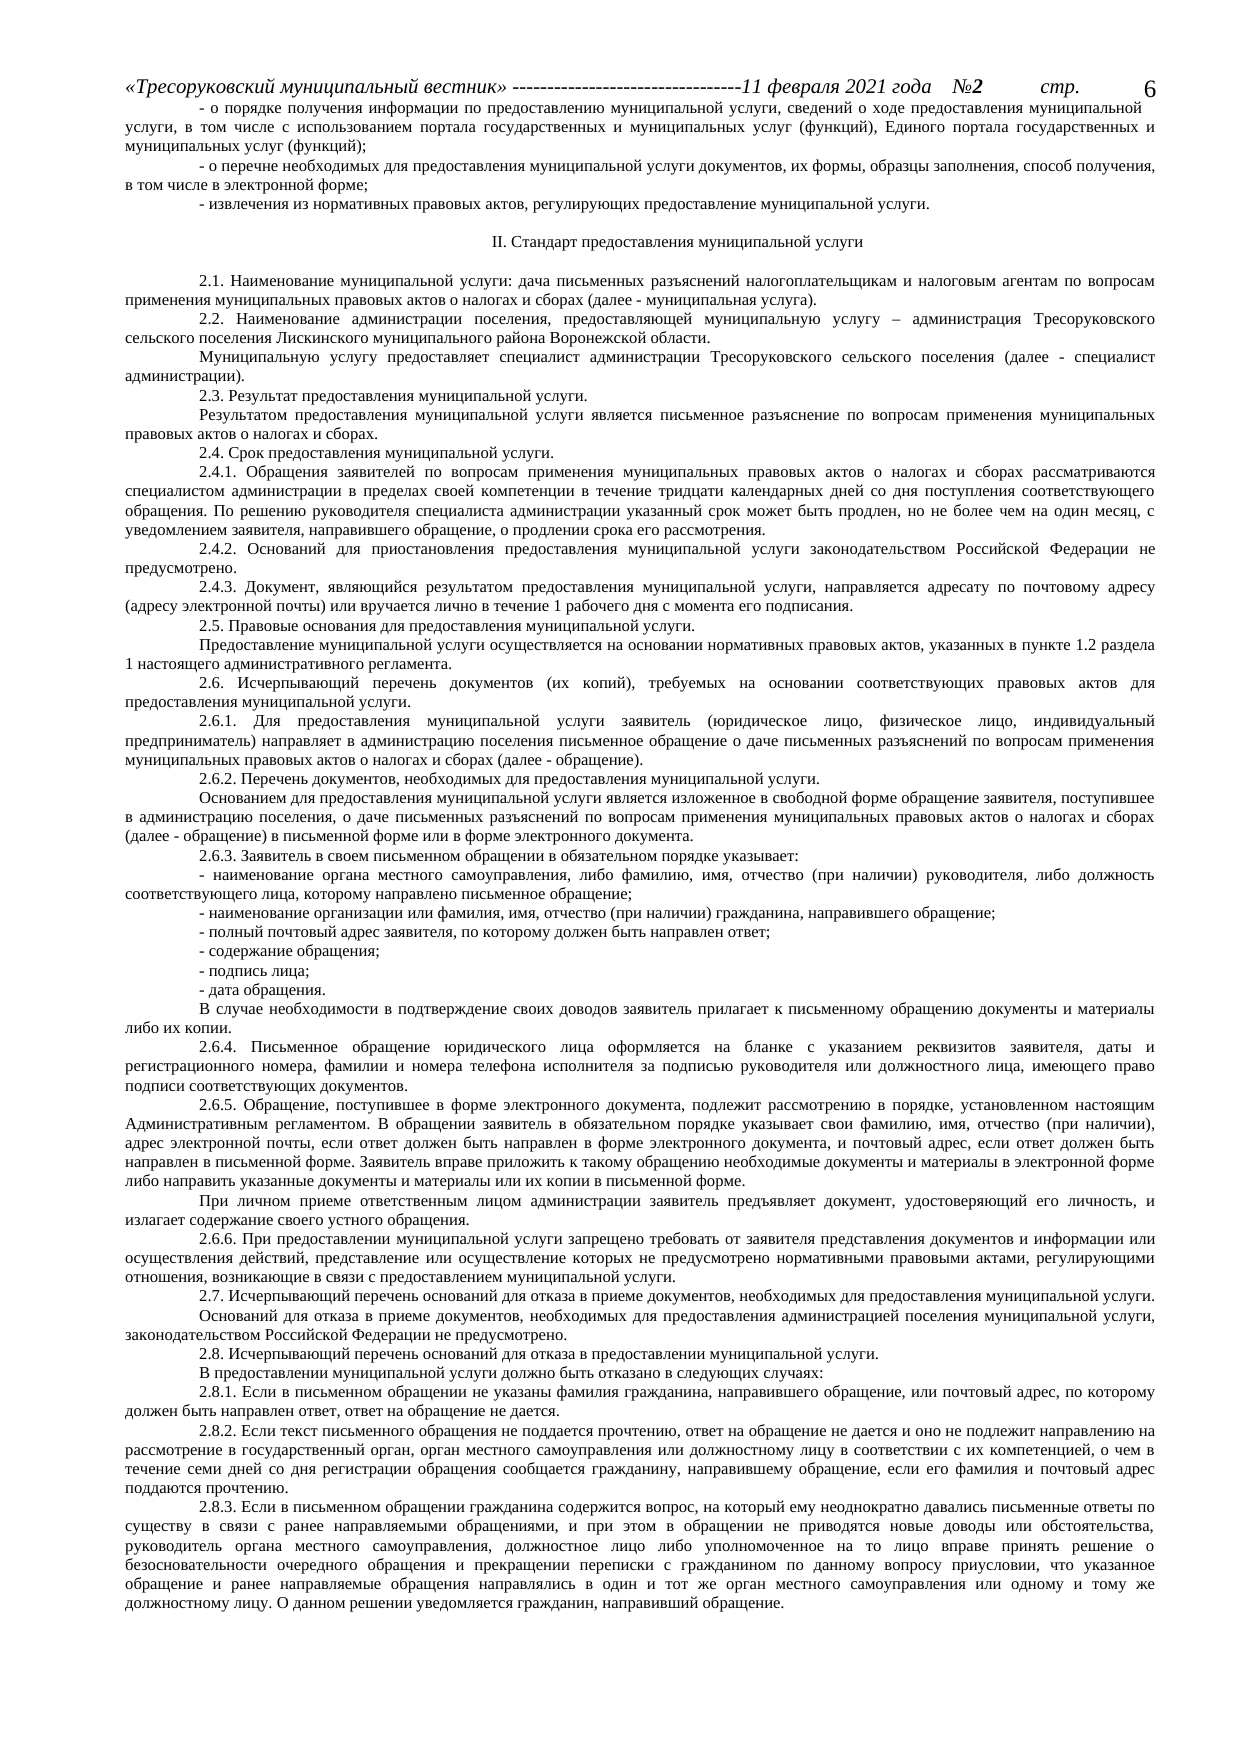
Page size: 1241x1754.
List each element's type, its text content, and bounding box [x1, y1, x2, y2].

text - полный почтовый адрес заявителя, по которому должен быть направлен ответ; [125, 922, 1156, 941]
text 2.2. Наименование администрации поселения, предоставляющей муниципальную услугу – администрация Тресоруковского сельского поселения Лискинского муниципального района Воронежской области. [125, 309, 1156, 347]
text 2.4.1. Обращения заявителей по вопросам применения муниципальных правовых актов о налогах и сборах рассматриваются специалистом администрации в пределах своей компетенции в течение тридцати календарных дней со дня поступления соответствующего обращения. По решению руководителя специалиста администрации указанный срок может быть продлен, но не более чем на один месяц, с уведомлением заявителя, направившего обращение, о продлении срока его рассмотрения. [125, 462, 1156, 539]
text 2.8.2. Если текст письменного обращения не поддается прочтению, ответ на обращение не дается и оно не подлежит направлению на рассмотрение в государственный орган, орган местного самоуправления или должностному лицу в соответствии с их компетенцией, о чем в течение семи дней со дня регистрации обращения сообщается гражданину, направившему обращение, если его фамилия и почтовый адрес поддаются прочтению. [125, 1420, 1156, 1497]
text 2.8.3. Если в письменном обращении гражданина содержится вопрос, на который ему неоднократно давались письменные ответы по существу в связи с ранее направляемыми обращениями, и при этом в обращении не приводятся новые доводы или обстоятельства, руководитель органа местного самоуправления, должностное лицо либо уполномоченное на то лицо вправе принять решение о безосновательности очередного обращения и прекращении переписки с гражданином по данному вопросу приусловии, что указанное обращение и ранее направляемые обращения направлялись в один и тот же орган местного самоуправления или одному и тому же должностному лицу. О данном решении уведомляется гражданин, направивший обращение. [125, 1497, 1156, 1612]
text 2.5. Правовые основания для предоставления муниципальной услуги. [125, 615, 1156, 634]
text - о порядке получения информации по предоставлению муниципальной услуги, сведений о ходе предоставления муниципальной услуги, в том числе с использованием портала государственных и муниципальных услуг (функций), Единого портала государственных и муниципальных услуг (функций); [125, 98, 1156, 155]
text 2.4. Срок предоставления муниципальной услуги. [125, 443, 1156, 462]
text 2.1. Наименование муниципальной услуги: дача письменных разъяснений налогоплательщикам и налоговым агентам по вопросам применения муниципальных правовых актов о налогах и сборах (далее - муниципальная услуга). [125, 270, 1156, 309]
text 2.8.1. Если в письменном обращении не указаны фамилия гражданина, направившего обращение, или почтовый адрес, по которому должен быть направлен ответ, ответ на обращение не дается. [125, 1382, 1156, 1420]
text 2.8. Исчерпывающий перечень оснований для отказа в предоставлении муниципальной услуги. [125, 1344, 1156, 1363]
text При личном приеме ответственным лицом администрации заявитель предъявляет документ, удостоверяющий его личность, и излагает содержание своего устного обращения. [125, 1190, 1156, 1229]
text - извлечения из нормативных правовых актов, регулирующих предоставление муниципальной услуги. [125, 194, 1156, 213]
text II. Стандарт предоставления муниципальной услуги [125, 232, 1156, 251]
text 2.6. Исчерпывающий перечень документов (их копий), требуемых на основании соответствующих правовых актов для предоставления муниципальной услуги. [125, 673, 1156, 711]
text 2.6.1. Для предоставления муниципальной услуги заявитель (юридическое лицо, физическое лицо, индивидуальный предприниматель) направляет в администрацию поселения письменное обращение о даче письменных разъяснений по вопросам применения муниципальных правовых актов о налогах и сборах (далее - обращение). [125, 711, 1156, 769]
text - о перечне необходимых для предоставления муниципальной услуги документов, их формы, образцы заполнения, способ получения, в том числе в электронной форме; [125, 155, 1156, 194]
text 2.4.3. Документ, являющийся результатом предоставления муниципальной услуги, направляется адресату по почтовому адресу (адресу электронной почты) или вручается лично в течение 1 рабочего дня с момента его подписания. [125, 577, 1156, 615]
text В случае необходимости в подтверждение своих доводов заявитель прилагает к письменному обращению документы и материалы либо их копии. [125, 999, 1156, 1037]
text 2.6.5. Обращение, поступившее в форме электронного документа, подлежит рассмотрению в порядке, установленном настоящим Административным регламентом. В обращении заявитель в обязательном порядке указывает свои фамилию, имя, отчество (при наличии), адрес электронной почты, если ответ должен быть направлен в форме электронного документа, и почтовый адрес, если ответ должен быть направлен в письменной форме. Заявитель вправе приложить к такому обращению необходимые документы и материалы в электронной форме либо направить указанные документы и материалы или их копии в письменной форме. [125, 1094, 1156, 1190]
text - наименование органа местного самоуправления, либо фамилию, имя, отчество (при наличии) руководителя, либо должность соответствующего лица, которому направлено письменное обращение; [125, 864, 1156, 903]
text 2.4.2. Оснований для приостановления предоставления муниципальной услуги законодательством Российской Федерации не предусмотрено. [125, 539, 1156, 577]
text 2.6.4. Письменное обращение юридического лица оформляется на бланке с указанием реквизитов заявителя, даты и регистрационного номера, фамилии и номера телефона исполнителя за подписью руководителя или должностного лица, имеющего право подписи соответствующих документов. [125, 1037, 1156, 1094]
text В предоставлении муниципальной услуги должно быть отказано в следующих случаях: [125, 1363, 1156, 1382]
text Результатом предоставления муниципальной услуги является письменное разъяснение по вопросам применения муниципальных правовых актов о налогах и сборах. [125, 404, 1156, 443]
text Предоставление муниципальной услуги осуществляется на основании нормативных правовых актов, указанных в пункте 1.2 раздела 1 настоящего административного регламента. [125, 634, 1156, 673]
text - подпись лица; [125, 960, 1156, 979]
text 2.6.3. Заявитель в своем письменном обращении в обязательном порядке указывает: [125, 845, 1156, 864]
text 2.7. Исчерпывающий перечень оснований для отказа в приеме документов, необходимых для предоставления муниципальной услуги. [125, 1286, 1156, 1305]
text 2.6.2. Перечень документов, необходимых для предоставления муниципальной услуги. [125, 769, 1156, 788]
text Основанием для предоставления муниципальной услуги является изложенное в свободной форме обращение заявителя, поступившее в администрацию поселения, о даче письменных разъяснений по вопросам применения муниципальных правовых актов о налогах и сборах (далее - обращение) в письменной форме или в форме электронного документа. [125, 788, 1156, 845]
text Оснований для отказа в приеме документов, необходимых для предоставления администрацией поселения муниципальной услуги, законодательством Российской Федерации не предусмотрено. [125, 1305, 1156, 1344]
text - содержание обращения; [125, 941, 1156, 960]
text 2.3. Результат предоставления муниципальной услуги. [125, 385, 1156, 404]
text Муниципальную услугу предоставляет специалист администрации Тресоруковского сельского поселения (далее - специалист администрации). [125, 347, 1156, 385]
text - дата обращения. [125, 979, 1156, 999]
text 2.6.6. При предоставлении муниципальной услуги запрещено требовать от заявителя представления документов и информации или осуществления действий, представление или осуществление которых не предусмотрено нормативными правовыми актами, регулирующими отношения, возникающие в связи с предоставлением муниципальной услуги. [125, 1229, 1156, 1286]
text - наименование организации или фамилия, имя, отчество (при наличии) гражданина, направившего обращение; [125, 903, 1156, 922]
